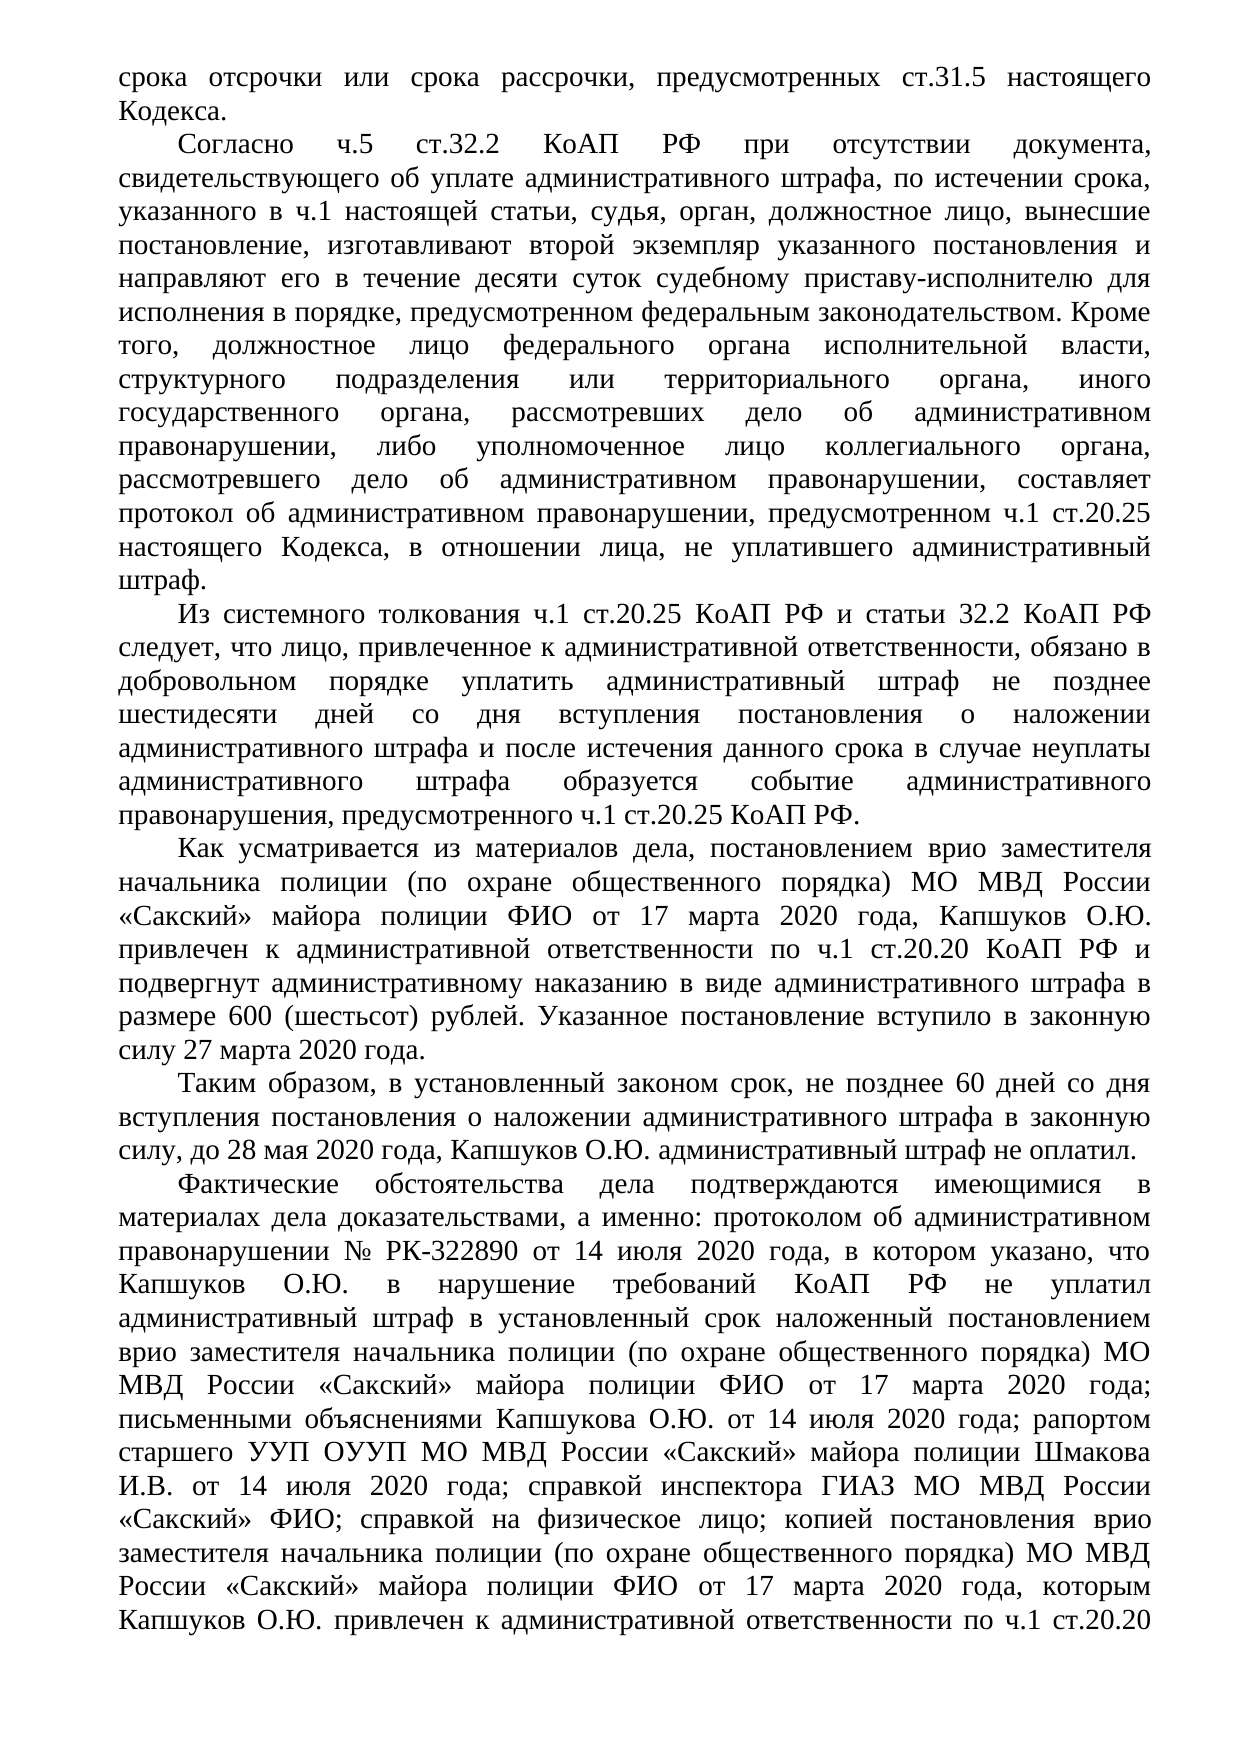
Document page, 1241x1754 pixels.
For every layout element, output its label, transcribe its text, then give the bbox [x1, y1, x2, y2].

text Как усматривается из материалов дела, постановлением врио заместителя начальника полиции (по охране общественного порядка) МО МВД России «Сакский» майора полиции ФИО от 17 марта 2020 года, Капшуков О.Ю. привлечен к административной ответственности по ч.1 ст.20.20 КоАП РФ и подвергнут административному наказанию в виде административного штрафа в размере 600 (шестьсот) рублей. Указанное постановление вступило в законную силу 27 марта 2020 года. [118, 831, 1152, 1065]
text Таким образом, в установленный законом срок, не позднее 60 дней со дня вступления постановления о наложении административного штрафа в законную силу, до 28 мая 2020 года, Капшуков О.Ю. административный штраф не оплатил. [118, 1065, 1152, 1166]
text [118, 59, 1152, 126]
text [118, 1166, 1152, 1636]
text Согласно ч.5 ст.32.2 КоАП РФ при отсутствии документа, свидетельствующего об уплате административного штрафа, по истечении срока, указанного в ч.1 настоящей статьи, судья, орган, должностное лицо, вынесшие постановление, изготавливают второй экземпляр указанного постановления и направляют его в течение десяти суток судебному приставу-исполнителю для исполнения в порядке, предусмотренном федеральным законодательством. Кроме того, должностное лицо федерального органа исполнительной власти, структурного подразделения или территориального органа, иного государственного органа, рассмотревших дело об административном правонарушении, либо уполномоченное лицо коллегиального органа, рассмотревшего дело об административном правонарушении, составляет протокол об административном правонарушении, предусмотренном ч.1 ст.20.25 настоящего Кодекса, в отношении лица, не уплатившего административный штраф. [118, 126, 1152, 596]
text Из системного толкования ч.1 ст.20.25 КоАП РФ и статьи 32.2 КоАП РФ следует, что лицо, привлеченное к административной ответственности, обязано в добровольном порядке уплатить административный штраф не позднее шестидесяти дней со дня вступления постановления о наложении административного штрафа и после истечения данного срока в случае неуплаты административного штрафа образуется событие административного правонарушения, предусмотренного ч.1 ст.20.25 КоАП РФ. [118, 596, 1152, 831]
